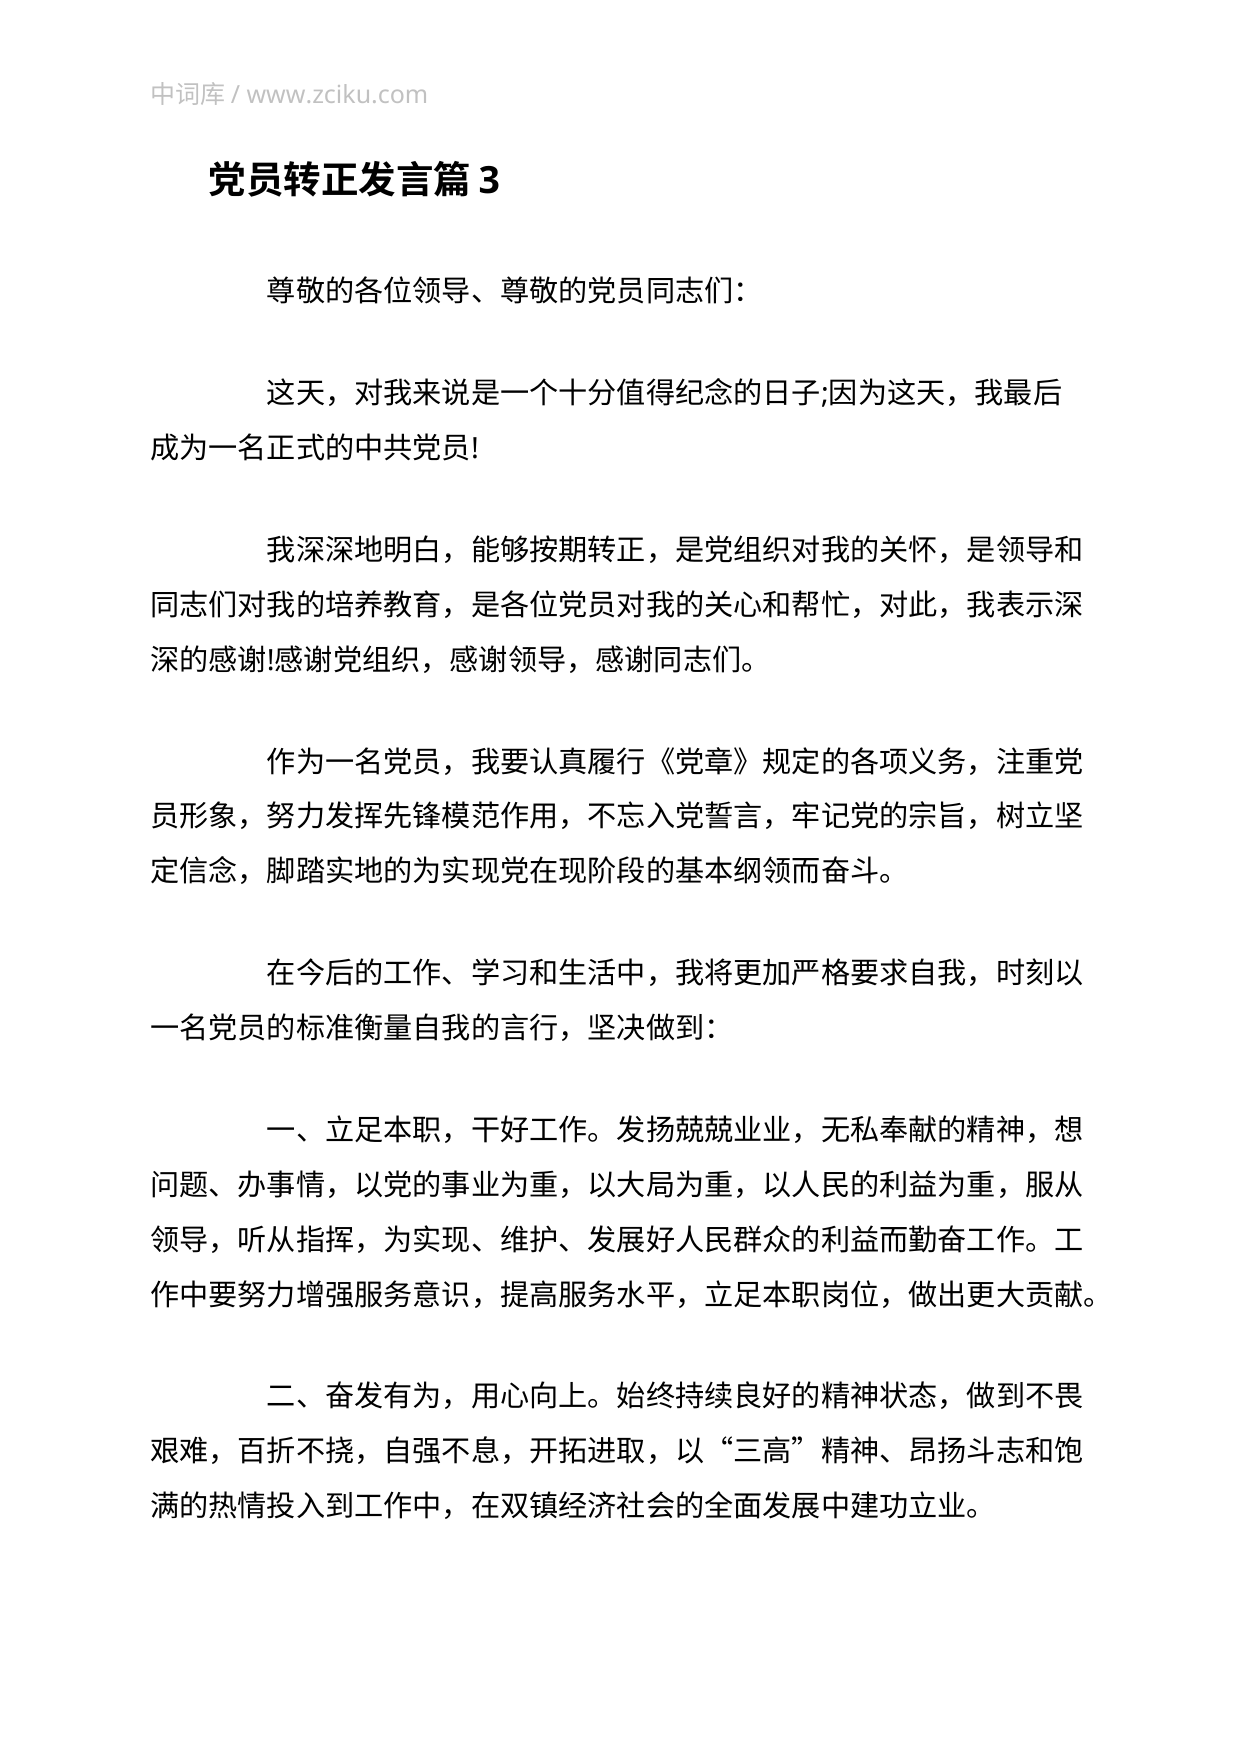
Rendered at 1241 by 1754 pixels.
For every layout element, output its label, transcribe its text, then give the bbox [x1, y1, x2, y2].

text 尊敬的各位领导、尊敬的党员同志们： [150, 268, 1090, 310]
text 这天，对我来说是一个十分值得纪念的日子;因为这天，我最后成为一名正式的中共党员! [150, 369, 1090, 467]
text 我深深地明白，能够按期转正，是党组织对我的关怀，是领导和同志们对我的培养教育，是各位党员对我的关心和帮忙，对此，我表示深深的感谢!感谢党组织，感谢领导，感谢同志们。 [150, 526, 1090, 678]
text 党员转正发言篇3 [150, 150, 1090, 204]
text 在今后的工作、学习和生活中，我将更加严格要求自我，时刻以一名党员的标准衡量自我的言行，坚决做到： [150, 950, 1090, 1047]
text 二、奋发有为，用心向上。始终持续良好的精神状态，做到不畏艰难，百折不挠，自强不息，开拓进取，以“三高”精神、昂扬斗志和饱满的热情投入到工作中，在双镇经济社会的全面发展中建功立业。 [150, 1373, 1090, 1525]
text 作为一名党员，我要认真履行《党章》规定的各项义务，注重党员形象，努力发挥先锋模范作用，不忘入党誓言，牢记党的宗旨，树立坚定信念，脚踏实地的为实现党在现阶段的基本纲领而奋斗。 [150, 738, 1090, 890]
text 一、立足本职，干好工作。发扬兢兢业业，无私奉献的精神，想问题、办事情，以党的事业为重，以大局为重，以人民的利益为重，服从领导，听从指挥，为实现、维护、发展好人民群众的利益而勤奋工作。工作中要努力增强服务意识，提高服务水平，立足本职岗位，做出更大贡献。 [150, 1106, 1090, 1313]
